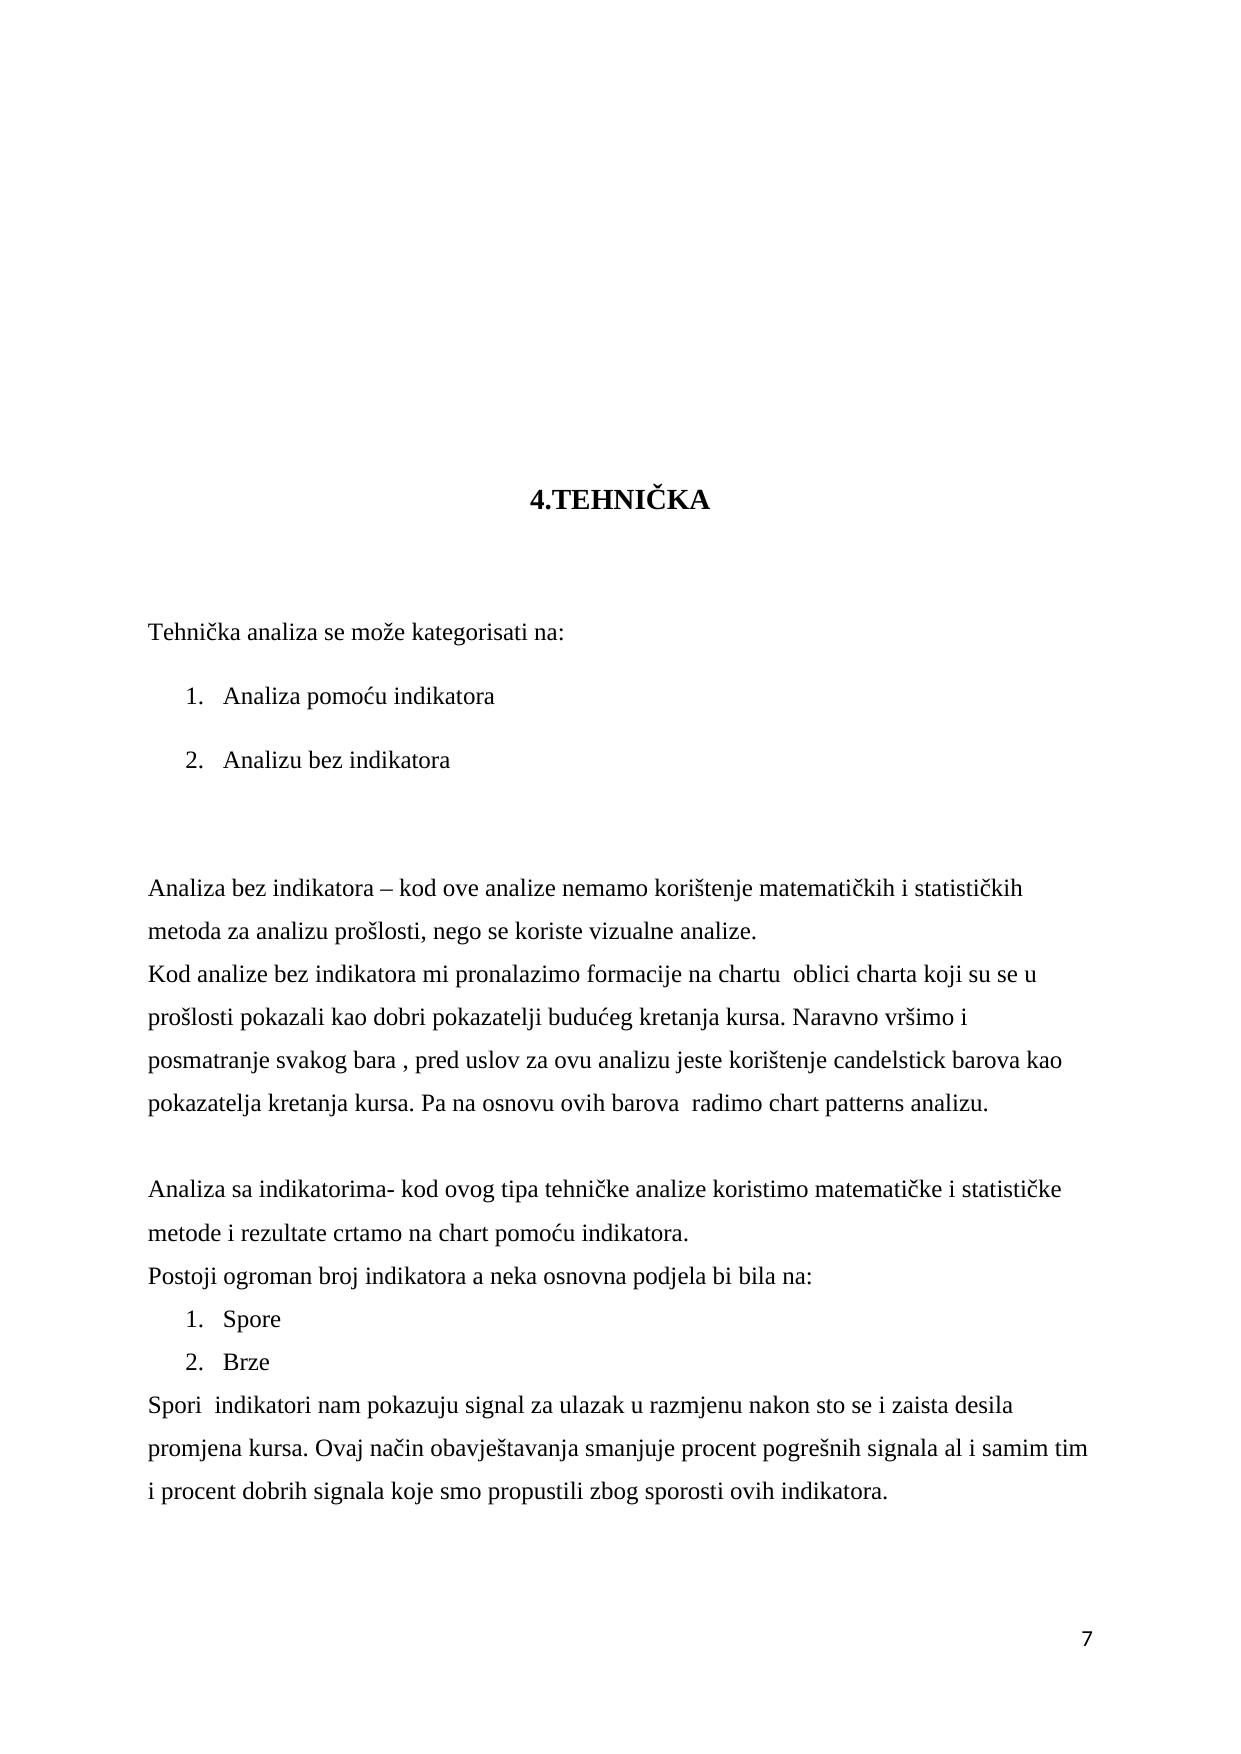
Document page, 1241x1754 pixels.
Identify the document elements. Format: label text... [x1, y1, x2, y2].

list Analizu bez indikatora [185, 745, 1093, 773]
text 4.TEHNIČKA [148, 482, 1093, 515]
text Spori indikatori nam pokazuju signal za ulazak u razmjenu nakon sto se i zaista desila promjena kursa. Ovaj način obavještavanja smanjuje procent pogrešnih signala al i samim tim i procent dobrih signala koje smo propustili zbog sporosti ovih indikatora. [148, 1390, 1093, 1505]
text Analiza sa indikatorima- kod ovog tipa tehničke analize koristimo matematičke i statističke metode i rezultate crtamo na chart pomoću indikatora. [148, 1174, 1093, 1246]
list Brze [185, 1347, 1093, 1376]
list Analiza pomoću indikatora [185, 681, 1093, 709]
text Kod analize bez indikatora mi pronalazimo formacije na chartu oblici charta koji su se u prošlosti pokazali kao dobri pokazatelji budućeg kretanja kursa. Naravno vršimo i posmatranje svakog bara , pred uslov za ovu analizu jeste korištenje candelstick barova kao pokazatelja kretanja kursa. Pa na osnovu ovih barova radimo chart patterns analizu. [148, 959, 1093, 1117]
list Spore [185, 1304, 1093, 1333]
text Analiza bez indikatora – kod ove analize nemamo korištenje matematičkih i statističkih metoda za analizu prošlosti, nego se koriste vizualne analize. [148, 873, 1093, 944]
text Tehnička analiza se može kategorisati na: [148, 617, 1093, 646]
text Postoji ogroman broj indikatora a neka osnovna podjela bi bila na: [148, 1261, 1093, 1289]
